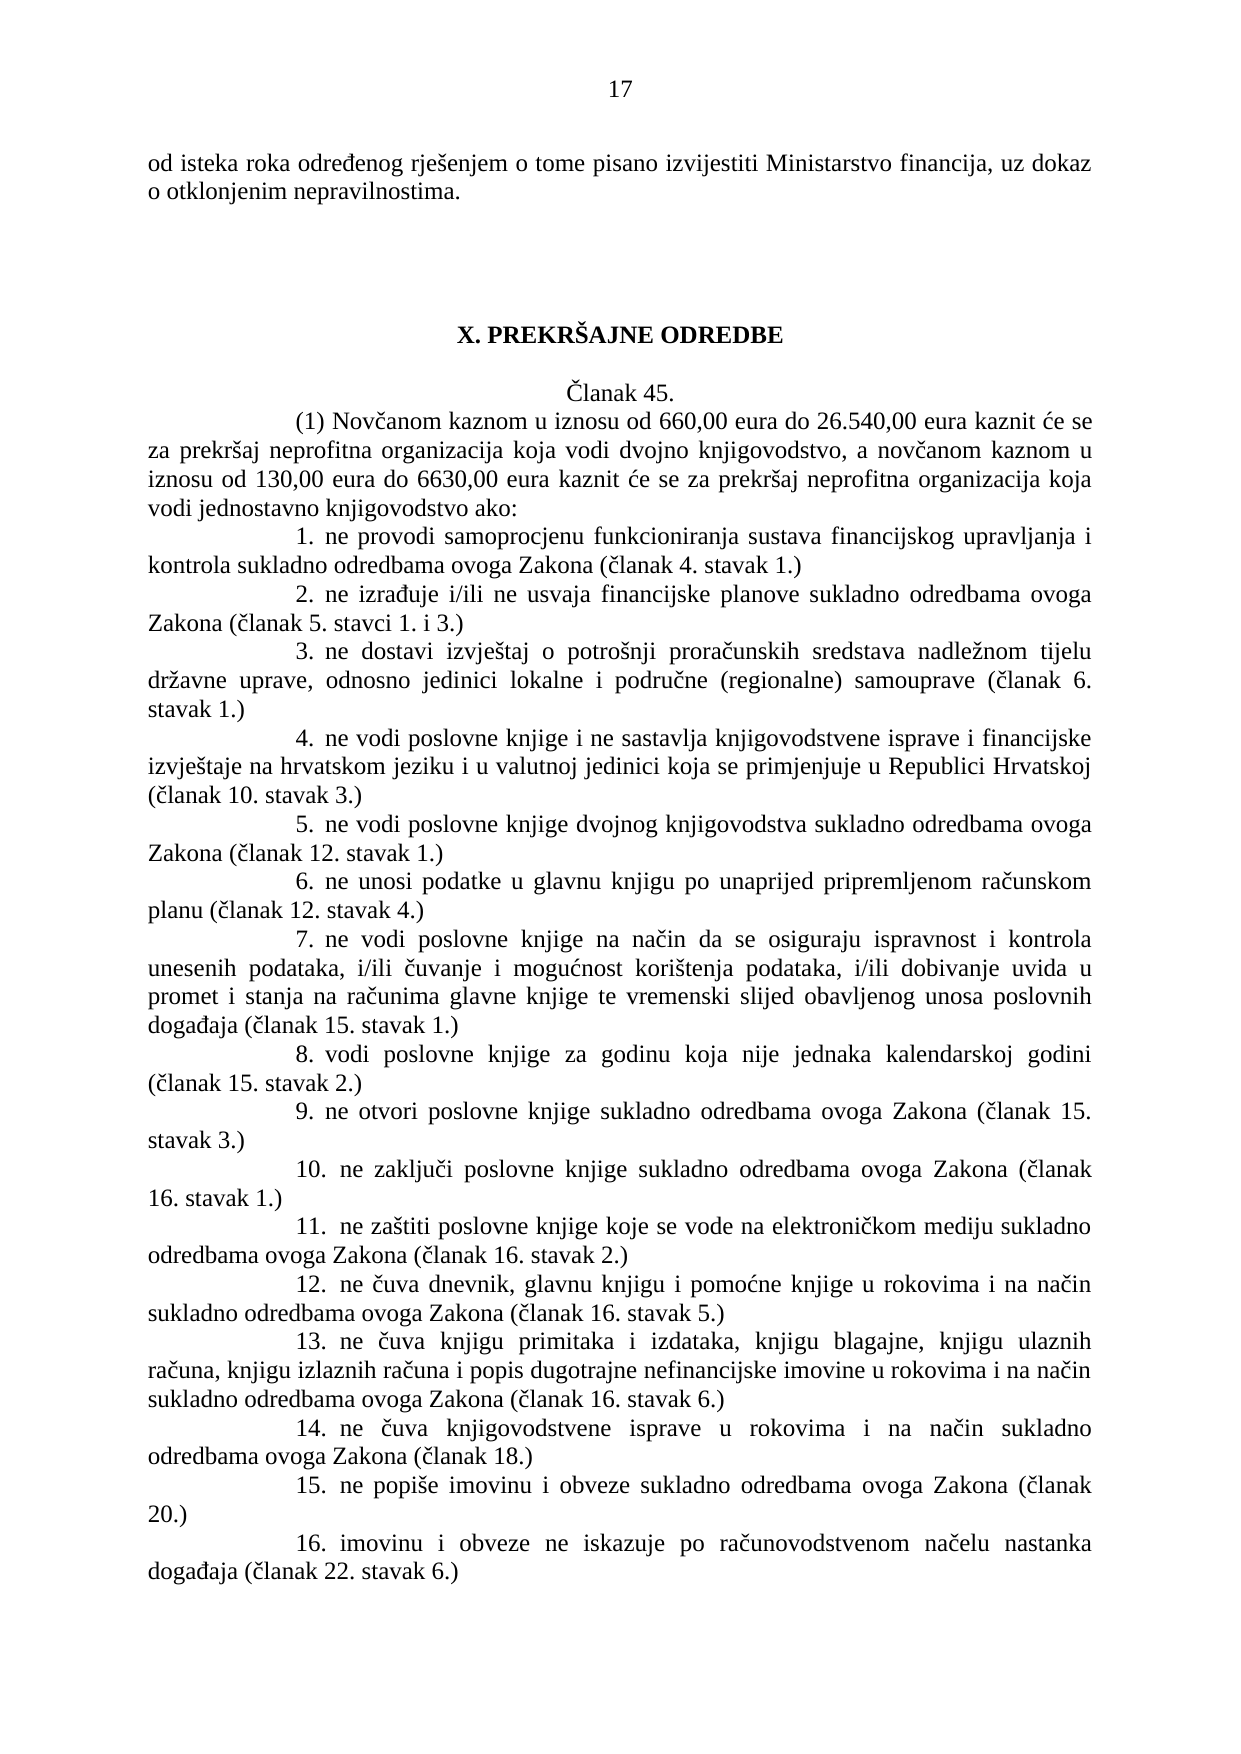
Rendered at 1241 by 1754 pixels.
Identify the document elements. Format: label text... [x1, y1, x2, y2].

list ne zaštiti poslovne knjige koje se vode na elektroničkom mediju sukladno odredbama ovoga Zakona (članak 16. stavak 2.) [148, 1211, 1093, 1269]
list ne provodi samoprocjenu funkcioniranja sustava financijskog upravljanja i kontrola sukladno odredbama ovoga Zakona (članak 4. stavak 1.) [148, 521, 1093, 579]
list ne zaključi poslovne knjige sukladno odredbama ovoga Zakona (članak 16. stavak 1.) [148, 1154, 1093, 1211]
list ne dostavi izvještaj o potrošnji proračunskih sredstava nadležnom tijelu državne uprave, odnosno jedinici lokalne i područne (regionalne) samouprave (članak 6. stavak 1.) [148, 636, 1093, 723]
list ne čuva knjigu primitaka i izdataka, knjigu blagajne, knjigu ulaznih računa, knjigu izlaznih računa i popis dugotrajne nefinancijske imovine u rokovima i na način sukladno odredbama ovoga Zakona (članak 16. stavak 6.) [148, 1326, 1093, 1413]
list ne čuva knjigovodstvene isprave u rokovima i na način sukladno odredbama ovoga Zakona (članak 18.) [148, 1413, 1093, 1470]
list ne vodi poslovne knjige na način da se osiguraju ispravnost i kontrola unesenih podataka, i/ili čuvanje i mogućnost korištenja podataka, i/ili dobivanje uvida u promet i stanja na računima glavne knjige te vremenski slijed obavljenog unosa poslovnih događaja (članak 15. stavak 1.) [148, 924, 1093, 1039]
list vodi poslovne knjige za godinu koja nije jednaka kalendarskoj godini (članak 15. stavak 2.) [148, 1039, 1093, 1096]
list imovinu i obveze ne iskazuje po računovodstvenom načelu nastanka događaja (članak 22. stavak 6.) [148, 1528, 1093, 1585]
text X. PREKRŠAJNE ODREDBE [148, 320, 1093, 349]
list ne vodi poslovne knjige dvojnog knjigovodstva sukladno odredbama ovoga Zakona (članak 12. stavak 1.) [148, 809, 1093, 866]
list Novčanom kaznom u iznosu od 660,00 eura do 26.540,00 eura kaznit će se za prekršaj neprofitna organizacija koja vodi dvojno knjigovodstvo, a novčanom kaznom u iznosu od 130,00 eura do 6630,00 eura kaznit će se za prekršaj neprofitna organizacija koja vodi jednostavno knjigovodstvo ako: [148, 406, 1093, 521]
list ne popiše imovinu i obveze sukladno odredbama ovoga Zakona (članak 20.) [148, 1470, 1093, 1528]
list ne izrađuje i/ili ne usvaja financijske planove sukladno odredbama ovoga Zakona (članak 5. stavci 1. i 3.) [148, 579, 1093, 636]
list ne vodi poslovne knjige i ne sastavlja knjigovodstvene isprave i financijske izvještaje na hrvatskom jeziku i u valutnoj jedinici koja se primjenjuje u Republici Hrvatskoj (članak 10. stavak 3.) [148, 723, 1093, 809]
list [148, 148, 1093, 205]
list ne unosi podatke u glavnu knjigu po unaprijed pripremljenom računskom planu (članak 12. stavak 4.) [148, 866, 1093, 924]
text Članak 45. [148, 378, 1093, 406]
list ne čuva dnevnik, glavnu knjigu i pomoćne knjige u rokovima i na način sukladno odredbama ovoga Zakona (članak 16. stavak 5.) [148, 1269, 1093, 1326]
list ne otvori poslovne knjige sukladno odredbama ovoga Zakona (članak 15. stavak 3.) [148, 1096, 1093, 1154]
